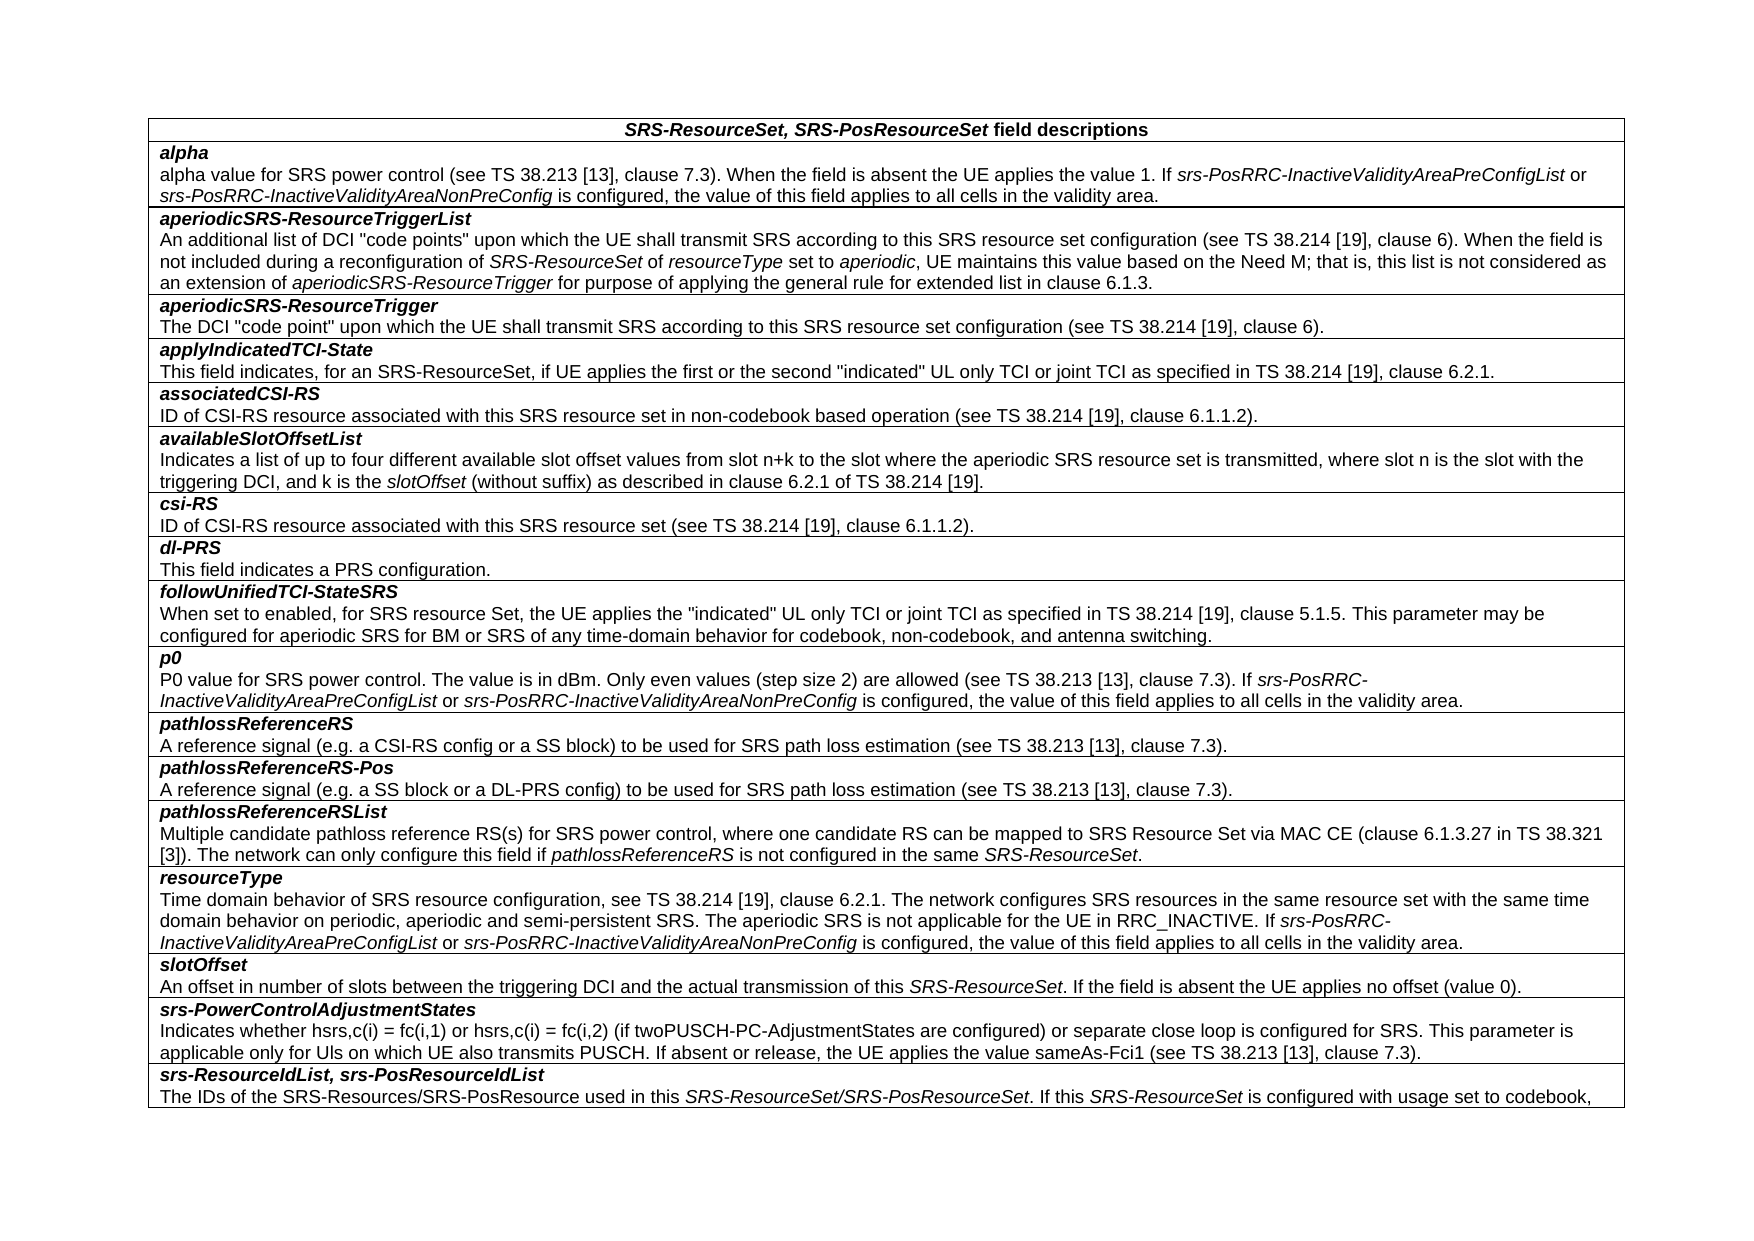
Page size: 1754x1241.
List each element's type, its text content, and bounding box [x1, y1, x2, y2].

table_cell dl-PRS This field indicates a PRS configuration. [149, 537, 1624, 580]
table_cell applyIndicatedTCI-State This field indicates, for an SRS-ResourceSet, if UE applies the first or the second "indicated" UL only TCI or joint TCI as specified in TS 38.214 [19], clause 6.2.1. [149, 339, 1624, 382]
table_cell pathlossReferenceRS-Pos A reference signal (e.g. a SS block or a DL-PRS config) to be used for SRS path loss estimation (see TS 38.213 [13], clause 7.3). [149, 757, 1624, 800]
table_cell srs-PowerControlAdjustmentStates Indicates whether hsrs,c(i) = fc(i,1) or hsrs,c(i) = fc(i,2) (if twoPUSCH-PC-AdjustmentStates are configured) or separate close loop is configured for SRS. This parameter is applicable only for Uls on which UE also transmits PUSCH. If absent or release, the UE applies the value sameAs-Fci1 (see TS 38.213 [13], clause 7.3). [149, 998, 1624, 1063]
table_cell slotOffset An offset in number of slots between the triggering DCI and the actual transmission of this SRS-ResourceSet. If the field is absent the UE applies no offset (value 0). [149, 954, 1624, 997]
table_cell alpha alpha value for SRS power control (see TS 38.213 [13], clause 7.3). When the field is absent the UE applies the value 1. If srs-PosRRC-InactiveValidityAreaPreConfigList or srs-PosRRC-InactiveValidityAreaNonPreConfig is configured, the value of this field applies to all cells in the validity area. [149, 142, 1624, 206]
table_cell resourceType Time domain behavior of SRS resource configuration, see TS 38.214 [19], clause 6.2.1. The network configures SRS resources in the same resource set with the same time domain behavior on periodic, aperiodic and semi-persistent SRS. The aperiodic SRS is not applicable for the UE in RRC_INACTIVE. If srs-PosRRC-InactiveValidityAreaPreConfigList or srs-PosRRC-InactiveValidityAreaNonPreConfig is configured, the value of this field applies to all cells in the validity area. [149, 867, 1624, 953]
table_cell availableSlotOffsetList Indicates a list of up to four different available slot offset values from slot n+k to the slot where the aperiodic SRS resource set is transmitted, where slot n is the slot with the triggering DCI, and k is the slotOffset (without suffix) as described in clause 6.2.1 of TS 38.214 [19]. [149, 427, 1624, 492]
table_cell aperiodicSRS-ResourceTrigger The DCI "code point" upon which the UE shall transmit SRS according to this SRS resource set configuration (see TS 38.214 [19], clause 6). [149, 295, 1624, 338]
table_cell followUnifiedTCI-StateSRS When set to enabled, for SRS resource Set, the UE applies the "indicated" UL only TCI or joint TCI as specified in TS 38.214 [19], clause 5.1.5. This parameter may be configured for aperiodic SRS for BM or SRS of any time-domain behavior for codebook, non-codebook, and antenna switching. [149, 581, 1624, 646]
table_cell p0 P0 value for SRS power control. The value is in dBm. Only even values (step size 2) are allowed (see TS 38.213 [13], clause 7.3). If srs-PosRRC-InactiveValidityAreaPreConfigList or srs-PosRRC-InactiveValidityAreaNonPreConfig is configured, the value of this field applies to all cells in the validity area. [149, 647, 1624, 712]
table_header SRS-ResourceSet, SRS-PosResourceSet field descriptions [149, 119, 1624, 141]
table_cell aperiodicSRS-ResourceTriggerList An additional list of DCI "code points" upon which the UE shall transmit SRS according to this SRS resource set configuration (see TS 38.214 [19], clause 6). When the field is not included during a reconfiguration of SRS-ResourceSet of resourceType set to aperiodic, UE maintains this value based on the Need M; that is, this list is not considered as an extension of aperiodicSRS-ResourceTrigger for purpose of applying the general rule for extended list in clause 6.1.3. [149, 208, 1624, 294]
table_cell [149, 1064, 1624, 1107]
table_cell csi-RS ID of CSI-RS resource associated with this SRS resource set (see TS 38.214 [19], clause 6.1.1.2). [149, 493, 1624, 536]
table_cell associatedCSI-RS ID of CSI-RS resource associated with this SRS resource set in non-codebook based operation (see TS 38.214 [19], clause 6.1.1.2). [149, 383, 1624, 426]
table_cell pathlossReferenceRS A reference signal (e.g. a CSI-RS config or a SS block) to be used for SRS path loss estimation (see TS 38.213 [13], clause 7.3). [149, 713, 1624, 756]
table_cell pathlossReferenceRSList Multiple candidate pathloss reference RS(s) for SRS power control, where one candidate RS can be mapped to SRS Resource Set via MAC CE (clause 6.1.3.27 in TS 38.321 [3]). The network can only configure this field if pathlossReferenceRS is not configured in the same SRS-ResourceSet. [149, 801, 1624, 866]
